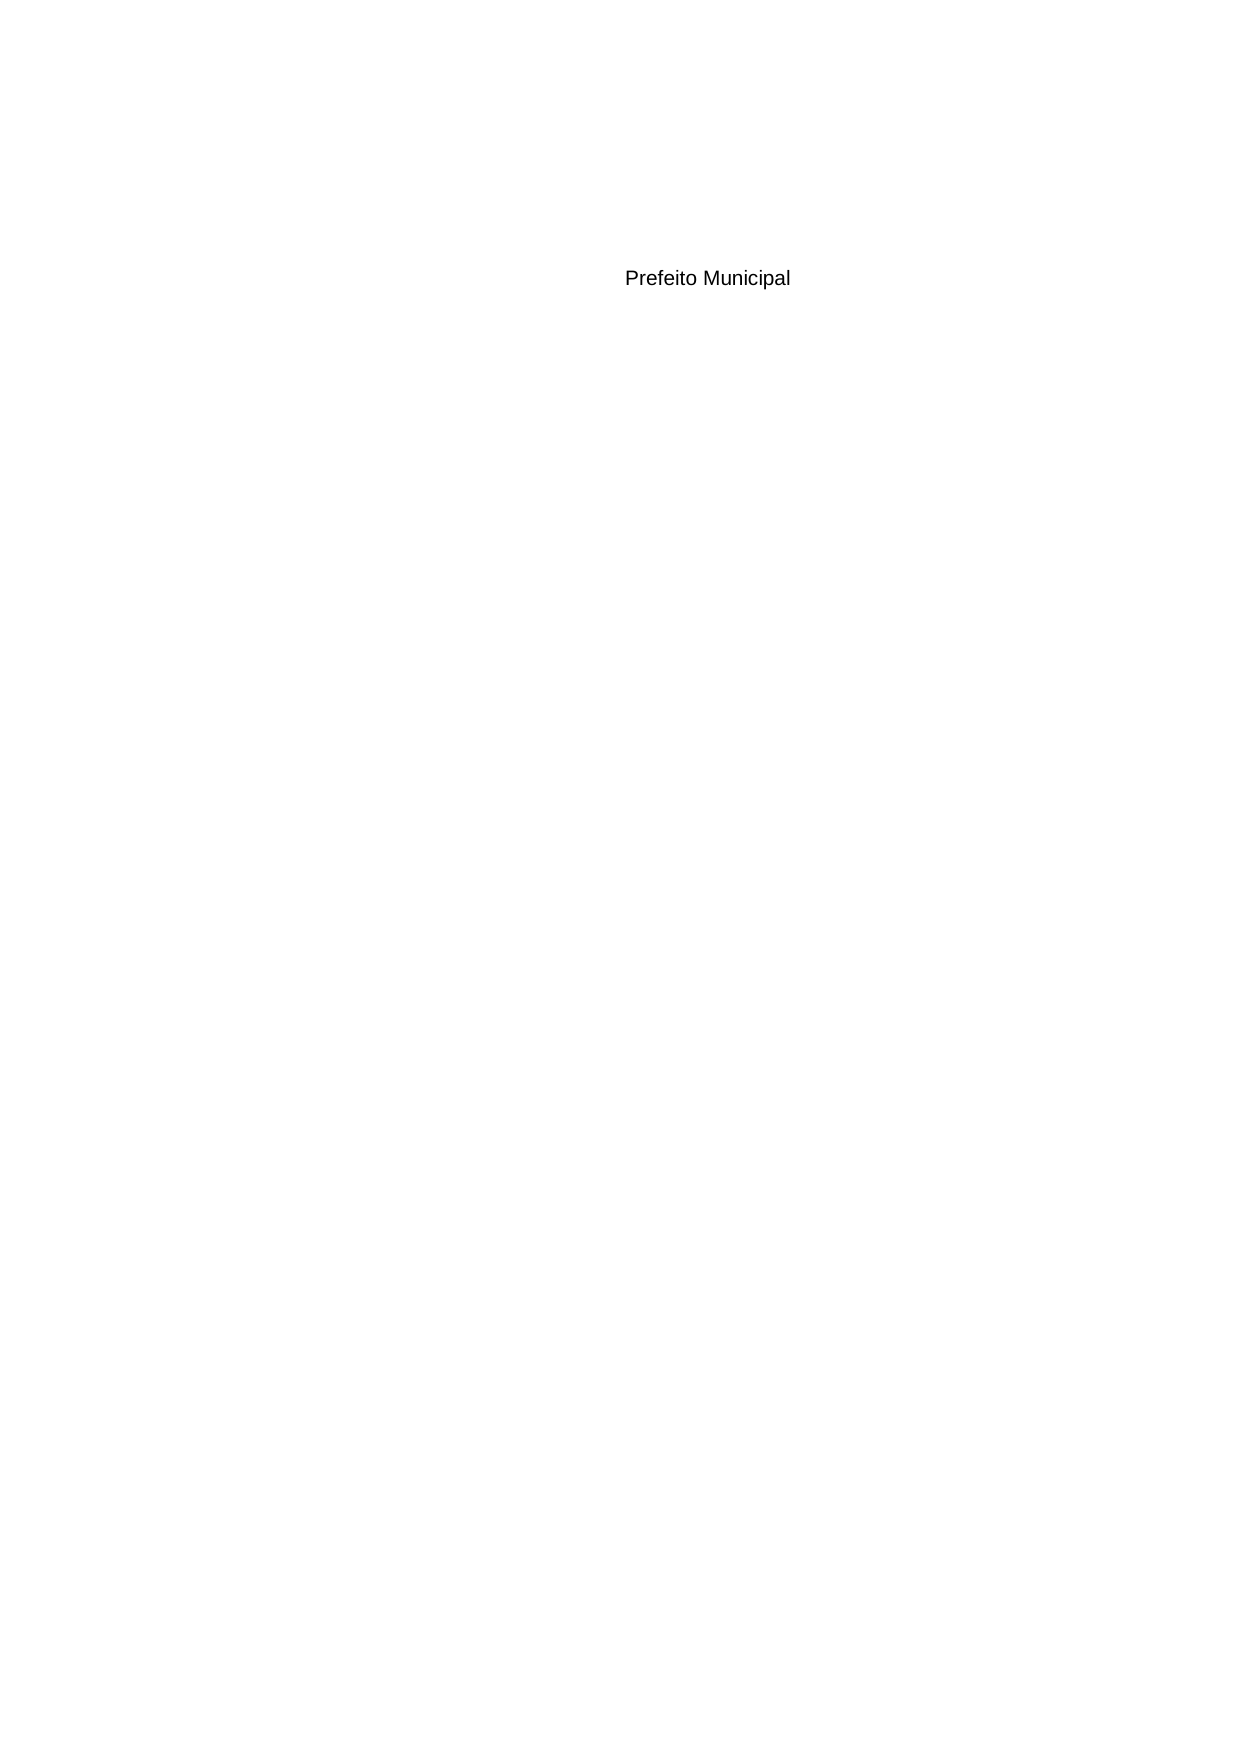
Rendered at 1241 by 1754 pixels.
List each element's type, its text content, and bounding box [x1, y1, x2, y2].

text Prefeito Municipal [177, 266, 1063, 290]
